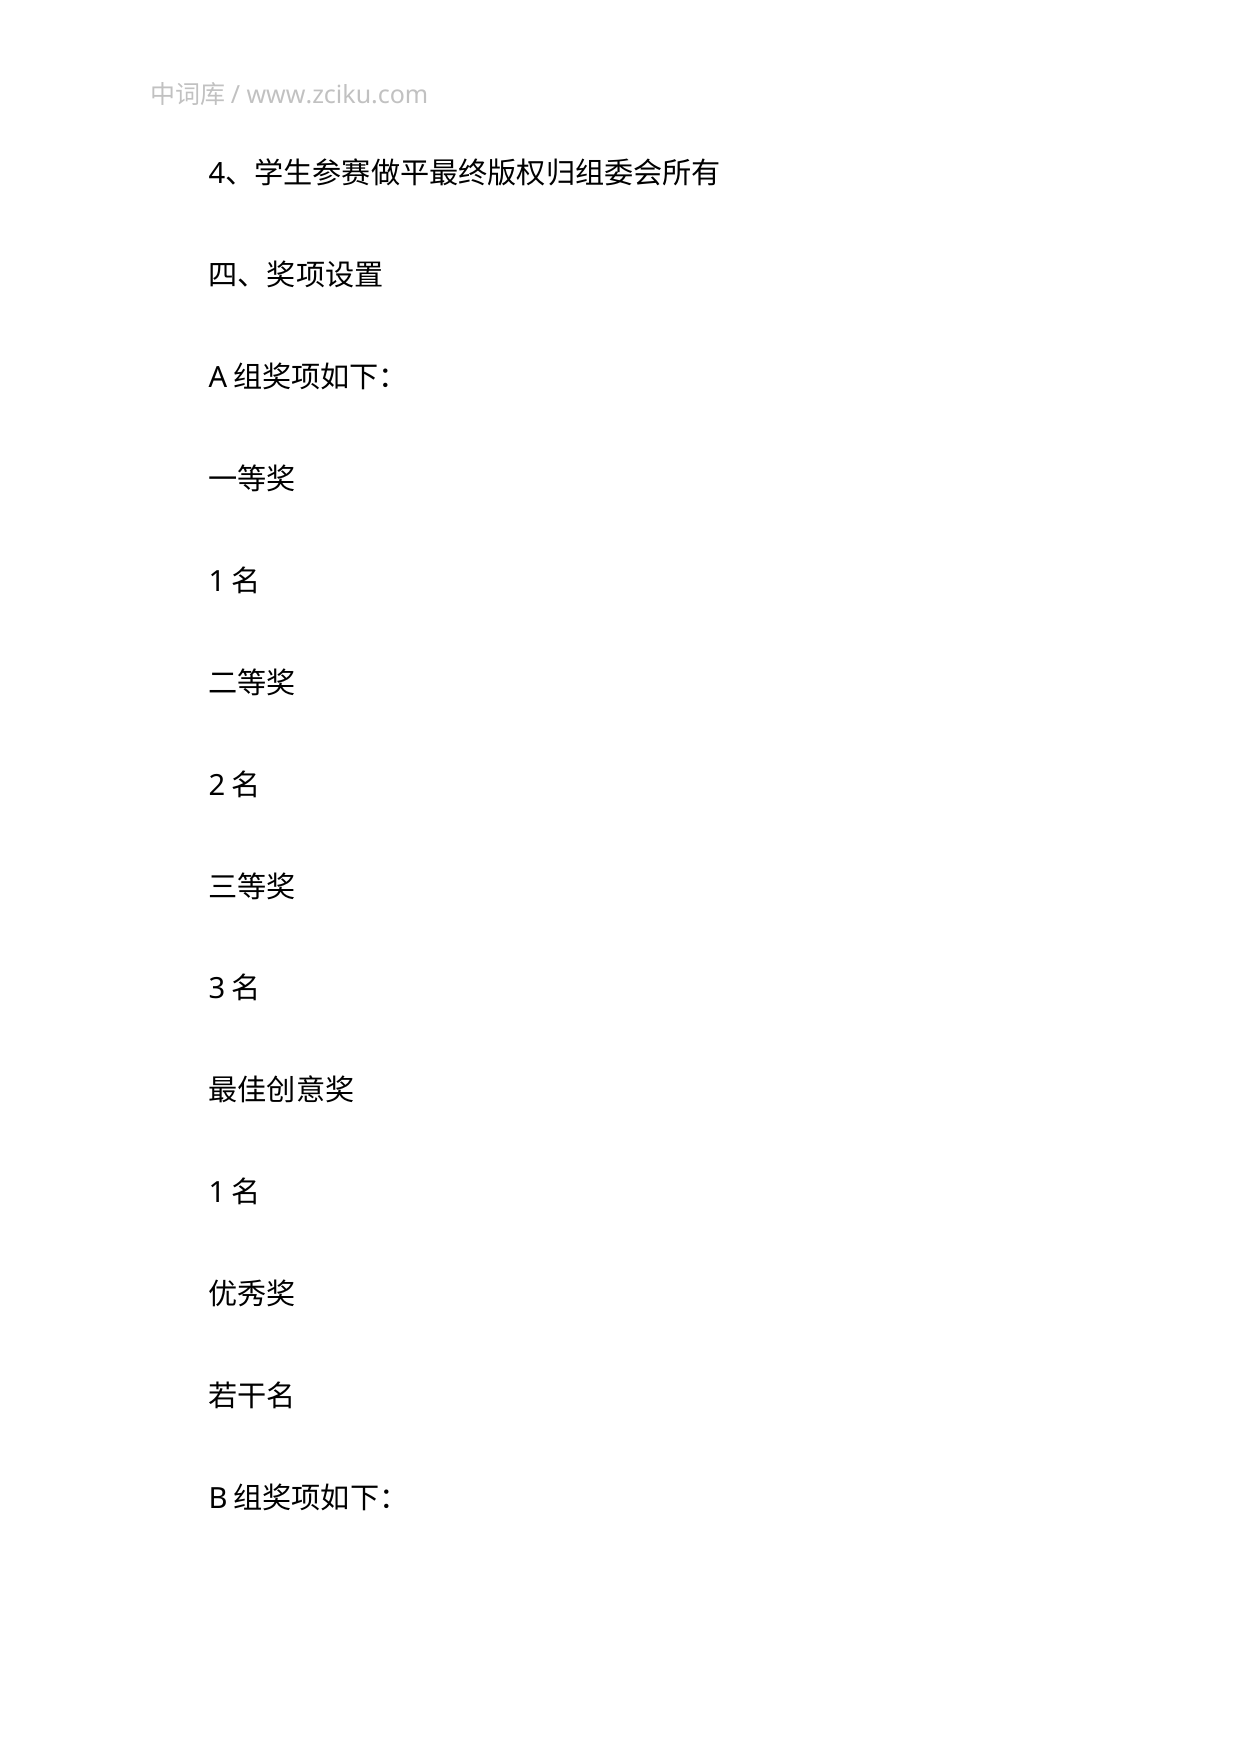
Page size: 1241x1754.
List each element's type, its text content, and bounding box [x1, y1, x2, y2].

text 一等奖 [150, 456, 1090, 498]
text 优秀奖 [150, 1271, 1090, 1313]
text A组奖项如下： [150, 354, 1090, 396]
text 4、学生参赛做平最终版权归组委会所有 [150, 150, 1090, 192]
text 最佳创意奖 [150, 1067, 1090, 1109]
text 2名 [150, 761, 1090, 804]
text B组奖项如下： [150, 1474, 1090, 1517]
text 3名 [150, 965, 1090, 1007]
text 若干名 [150, 1372, 1090, 1415]
text 三等奖 [150, 863, 1090, 906]
text 二等奖 [150, 659, 1090, 702]
text 1名 [150, 1169, 1090, 1211]
text 四、奖项设置 [150, 252, 1090, 294]
text 1名 [150, 557, 1090, 600]
